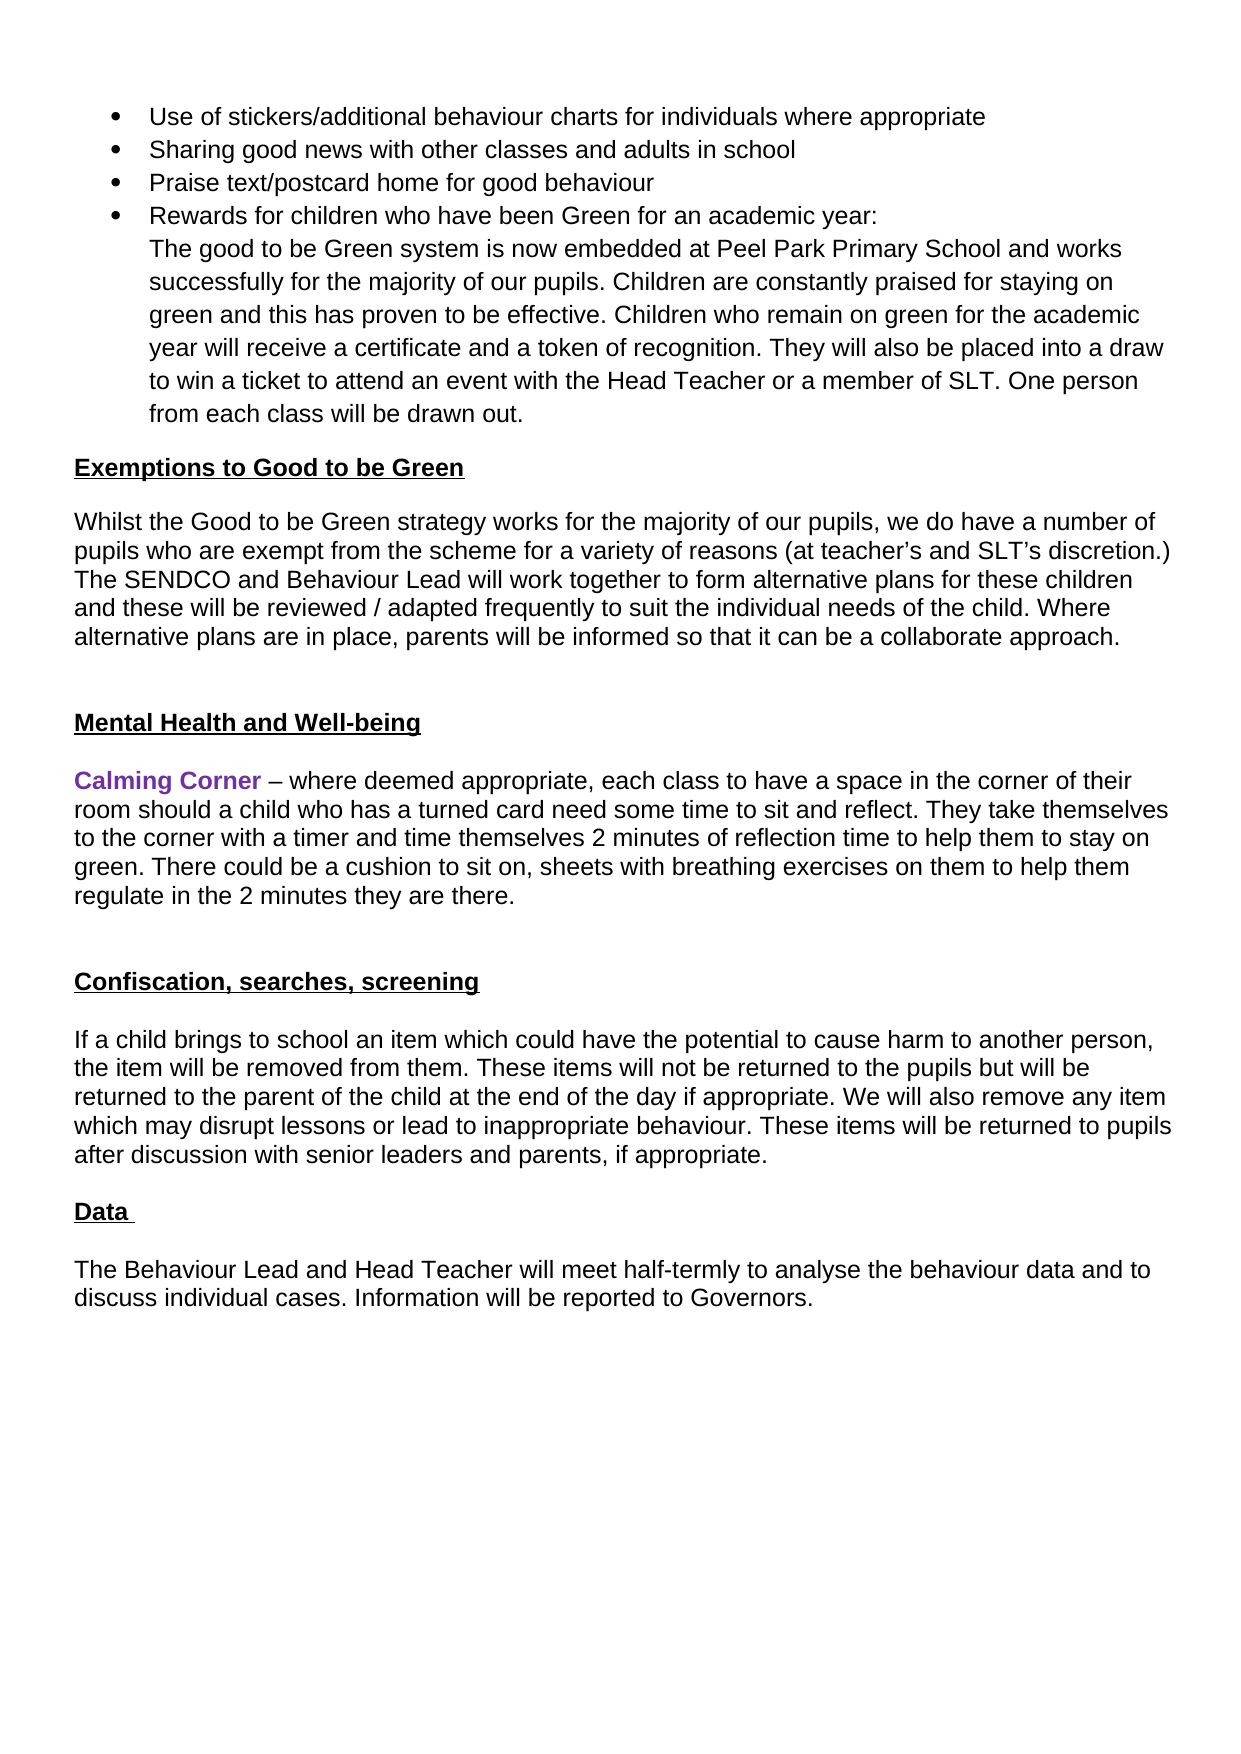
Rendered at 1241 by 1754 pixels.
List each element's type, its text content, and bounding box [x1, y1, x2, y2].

text Confiscation, searches, screening [74, 967, 1181, 996]
text Whilst the Good to be Green strategy works for the majority of our pupils, we do have a number of pupils who are exempt from the scheme for a variety of reasons (at teacher’s and SLT’s discretion.) The SENDCO and Behaviour Lead will work together to form alternative plans for these children and these will be reviewed / adapted frequently to suit the individual needs of the child. Where alternative plans are in place, parents will be informed so that it can be a collaborate approach. [74, 507, 1181, 651]
text The Behaviour Lead and Head Teacher will meet half-termly to analyse the behaviour data and to discuss individual cases. Information will be reported to Governors. [74, 1254, 1181, 1312]
text Exemptions to Good to be Green [74, 453, 1181, 482]
text Mental Health and Well-being [74, 708, 1181, 737]
list Rewards for children who have been Green for an academic year: [111, 201, 1181, 230]
text If a child brings to school an item which could have the potential to cause harm to another person, the item will be removed from them. These items will not be returned to the pupils but will be returned to the parent of the child at the end of the day if appropriate. We will also remove any item which may disrupt lessons or lead to inappropriate behaviour. These items will be returned to pupils after discussion with senior leaders and parents, if appropriate. [74, 1024, 1181, 1168]
list Praise text/postcard home for good behaviour [111, 168, 1181, 197]
list Sharing good news with other classes and adults in school [111, 135, 1181, 164]
list Use of stickers/additional behaviour charts for individuals where appropriate [111, 102, 1181, 131]
text Data [74, 1197, 1181, 1226]
text Calming Corner – where deemed appropriate, each class to have a space in the corner of their room should a child who has a turned card need some time to sit and reflect. They take themselves to the corner with a timer and time themselves 2 minutes of reflection time to help them to stay on green. There could be a cushion to sit on, sheets with breathing exercises on them to help them regulate in the 2 minutes they are there. [74, 766, 1181, 909]
list The good to be Green system is now embedded at Peel Park Primary School and works successfully for the majority of our pupils. Children are constantly praised for staying on green and this has proven to be effective. Children who remain on green for the academic year will receive a certificate and a token of recognition. They will also be placed into a draw to win a ticket to attend an event with the Head Teacher or a member of SLT. One person from each class will be drawn out. [149, 234, 1181, 428]
